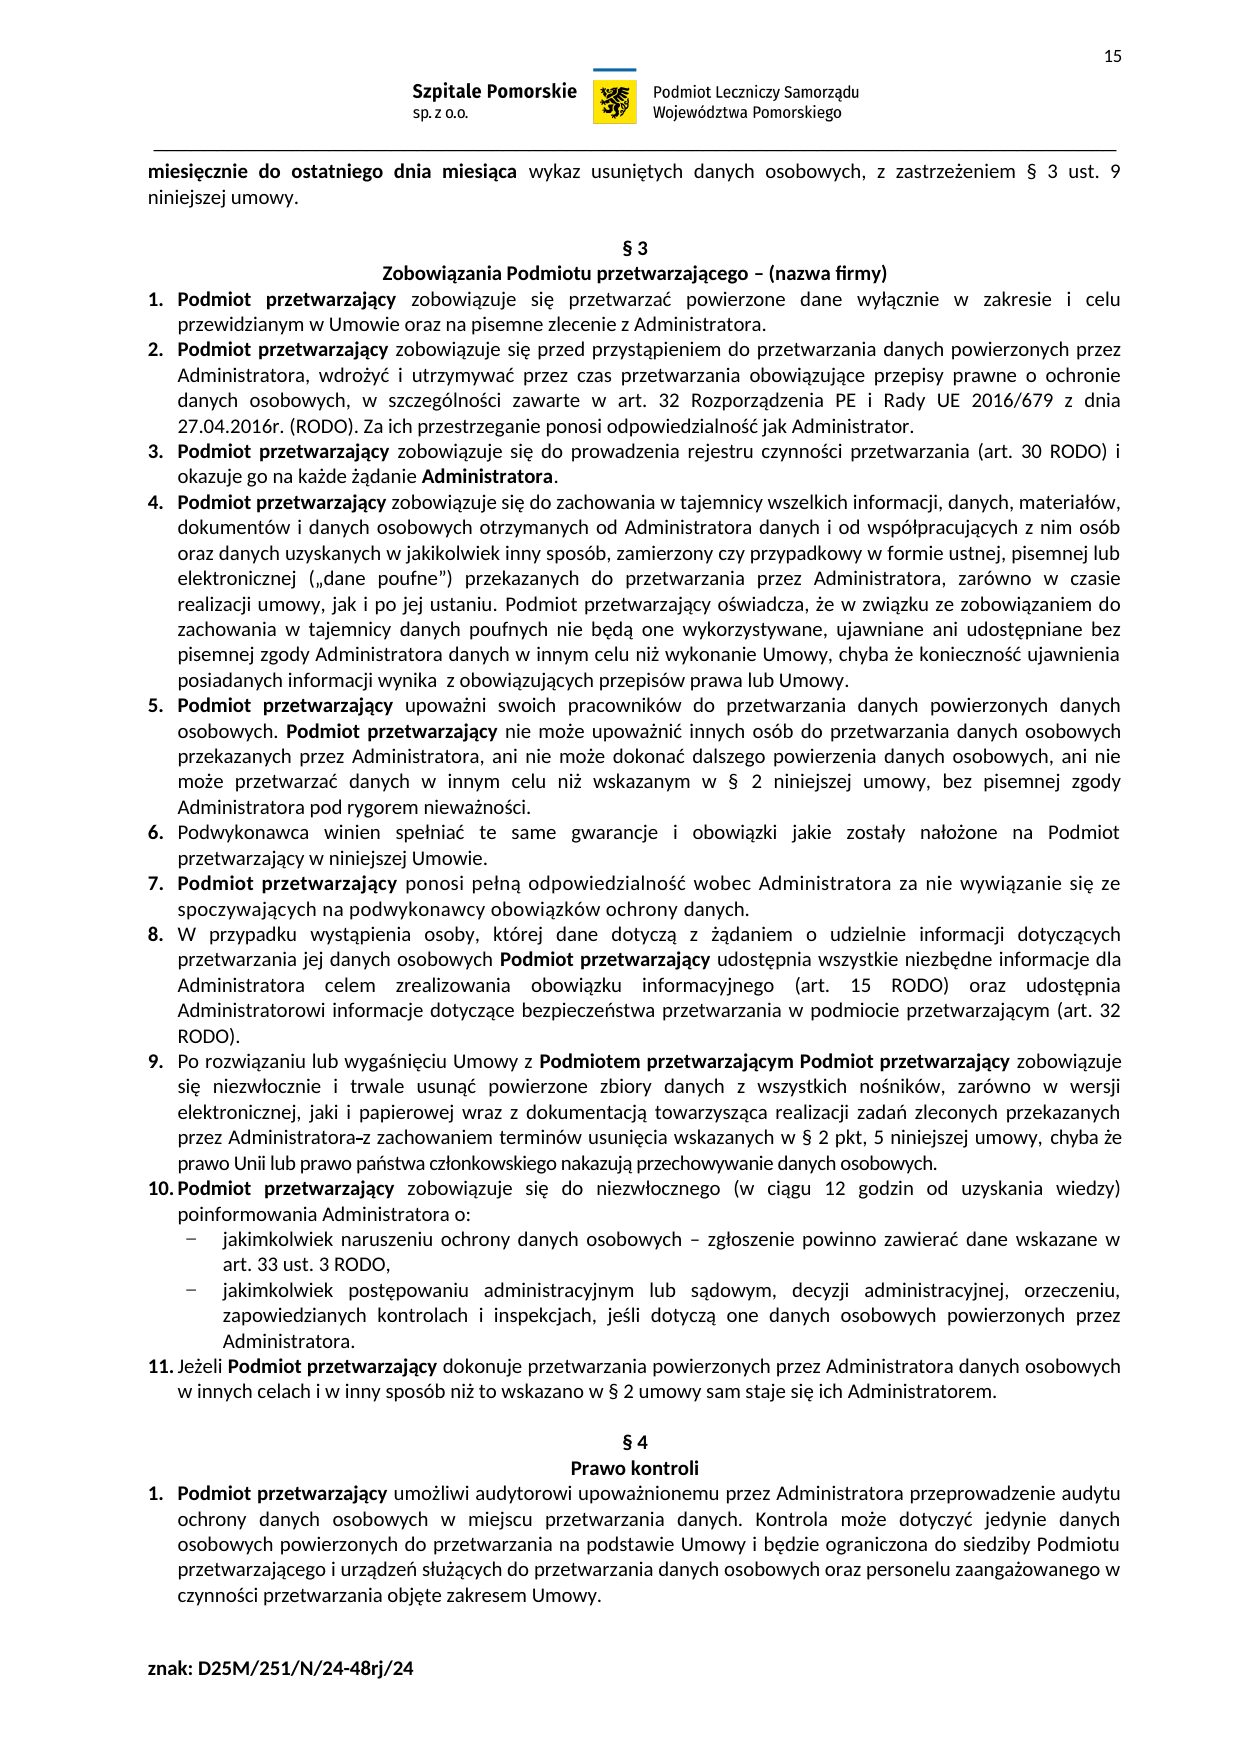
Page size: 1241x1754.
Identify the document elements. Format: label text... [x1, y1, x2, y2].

text § 3 [148, 235, 1122, 260]
list jakimkolwiek naruszeniu ochrony danych osobowych – zgłoszenie powinno zawierać dane wskazane w art. 33 ust. 3 RODO, [185, 1226, 1122, 1277]
list Podmiot przetwarzający zobowiązuje się przed przystąpieniem do przetwarzania danych powierzonych przez Administratora, wdrożyć i utrzymywać przez czas przetwarzania obowiązujące przepisy prawne o ochronie danych osobowych, w szczególności zawarte w art. 32 Rozporządzenia PE i Rady UE 2016/679 z dnia 27.04.2016r. (RODO). Za ich przestrzeganie ponosi odpowiedzialność jak Administrator. [148, 337, 1122, 438]
list Podmiot przetwarzający upoważni swoich pracowników do przetwarzania danych powierzonych danych osobowych. Podmiot przetwarzający nie może upoważnić innych osób do przetwarzania danych osobowych przekazanych przez Administratora, ani nie może dokonać dalszego powierzenia danych osobowych, ani nie może przetwarzać danych w innym celu niż wskazanym w § 2 niniejszej umowy, bez pisemnej zgody Administratora pod rygorem nieważności. [148, 692, 1122, 819]
list Podmiot przetwarzający zobowiązuje się do zachowania w tajemnicy wszelkich informacji, danych, materiałów, dokumentów i danych osobowych otrzymanych od Administratora danych i od współpracujących z nim osób oraz danych uzyskanych w jakikolwiek inny sposób, zamierzony czy przypadkowy w formie ustnej, pisemnej lub elektronicznej („dane poufne”) przekazanych do przetwarzania przez Administratora, zarówno w czasie realizacji umowy, jak i po jej ustaniu. Podmiot przetwarzający oświadcza, że w związku ze zobowiązaniem do zachowania w tajemnicy danych poufnych nie będą one wykorzystywane, ujawniane ani udostępniane bez pisemnej zgody Administratora danych w innym celu niż wykonanie Umowy, chyba że konieczność ujawnienia posiadanych informacji wynika z obowiązujących przepisów prawa lub Umowy. [148, 489, 1122, 692]
list Podmiot przetwarzający zobowiązuje się przetwarzać powierzone dane wyłącznie w zakresie i celu przewidzianym w Umowie oraz na pisemne zlecenie z Administratora. [148, 286, 1122, 337]
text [148, 159, 1122, 209]
list Podmiot przetwarzający zobowiązuje się do niezwłocznego (w ciągu 12 godzin od uzyskania wiedzy) poinformowania Administratora o: [148, 1175, 1122, 1226]
list Po rozwiązaniu lub wygaśnięciu Umowy z Podmiotem przetwarzającym Podmiot przetwarzający zobowiązuje się niezwłocznie i trwale usunąć powierzone zbiory danych z wszystkich nośników, zarówno w wersji elektronicznej, jaki i papierowej wraz z dokumentacją towarzysząca realizacji zadań zleconych przekazanych przez Administratora z zachowaniem terminów usunięcia wskazanych w § 2 pkt, 5 niniejszej umowy, chyba że prawo Unii lub prawo państwa członkowskiego nakazują przechowywanie danych osobowych. [148, 1048, 1122, 1175]
picture [410, 67, 859, 126]
list W przypadku wystąpienia osoby, której dane dotyczą z żądaniem o udzielnie informacji dotyczących przetwarzania jej danych osobowych Podmiot przetwarzający udostępnia wszystkie niezbędne informacje dla Administratora celem zrealizowania obowiązku informacyjnego (art. 15 RODO) oraz udostępnia Administratorowi informacje dotyczące bezpieczeństwa przetwarzania w podmiocie przetwarzającym (art. 32 RODO). [148, 921, 1122, 1048]
list Podwykonawca winien spełniać te same gwarancje i obowiązki jakie zostały nałożone na Podmiot przetwarzający w niniejszej Umowie. [148, 819, 1122, 870]
list Podmiot przetwarzający ponosi pełną odpowiedzialność wobec Administratora za nie wywiązanie się ze spoczywających na podwykonawcy obowiązków ochrony danych. [148, 870, 1122, 921]
list jakimkolwiek postępowaniu administracyjnym lub sądowym, decyzji administracyjnej, orzeczeniu, zapowiedzianych kontrolach i inspekcjach, jeśli dotyczą one danych osobowych powierzonych przez Administratora. [185, 1277, 1122, 1353]
text Zobowiązania Podmiotu przetwarzającego – (nazwa firmy) [148, 260, 1122, 286]
text § 4 [148, 1429, 1122, 1455]
list Podmiot przetwarzający umożliwi audytorowi upoważnionemu przez Administratora przeprowadzenie audytu ochrony danych osobowych w miejscu przetwarzania danych. Kontrola może dotyczyć jedynie danych osobowych powierzonych do przetwarzania na podstawie Umowy i będzie ograniczona do siedziby Podmiotu przetwarzającego i urządzeń służących do przetwarzania danych osobowych oraz personelu zaangażowanego w czynności przetwarzania objęte zakresem Umowy. [148, 1480, 1122, 1607]
text Prawo kontroli [148, 1455, 1122, 1480]
list Podmiot przetwarzający zobowiązuje się do prowadzenia rejestru czynności przetwarzania (art. 30 RODO) i okazuje go na każde żądanie Administratora. [148, 438, 1122, 489]
list Jeżeli Podmiot przetwarzający dokonuje przetwarzania powierzonych przez Administratora danych osobowych w innych celach i w inny sposób niż to wskazano w § 2 umowy sam staje się ich Administratorem. [148, 1353, 1122, 1404]
